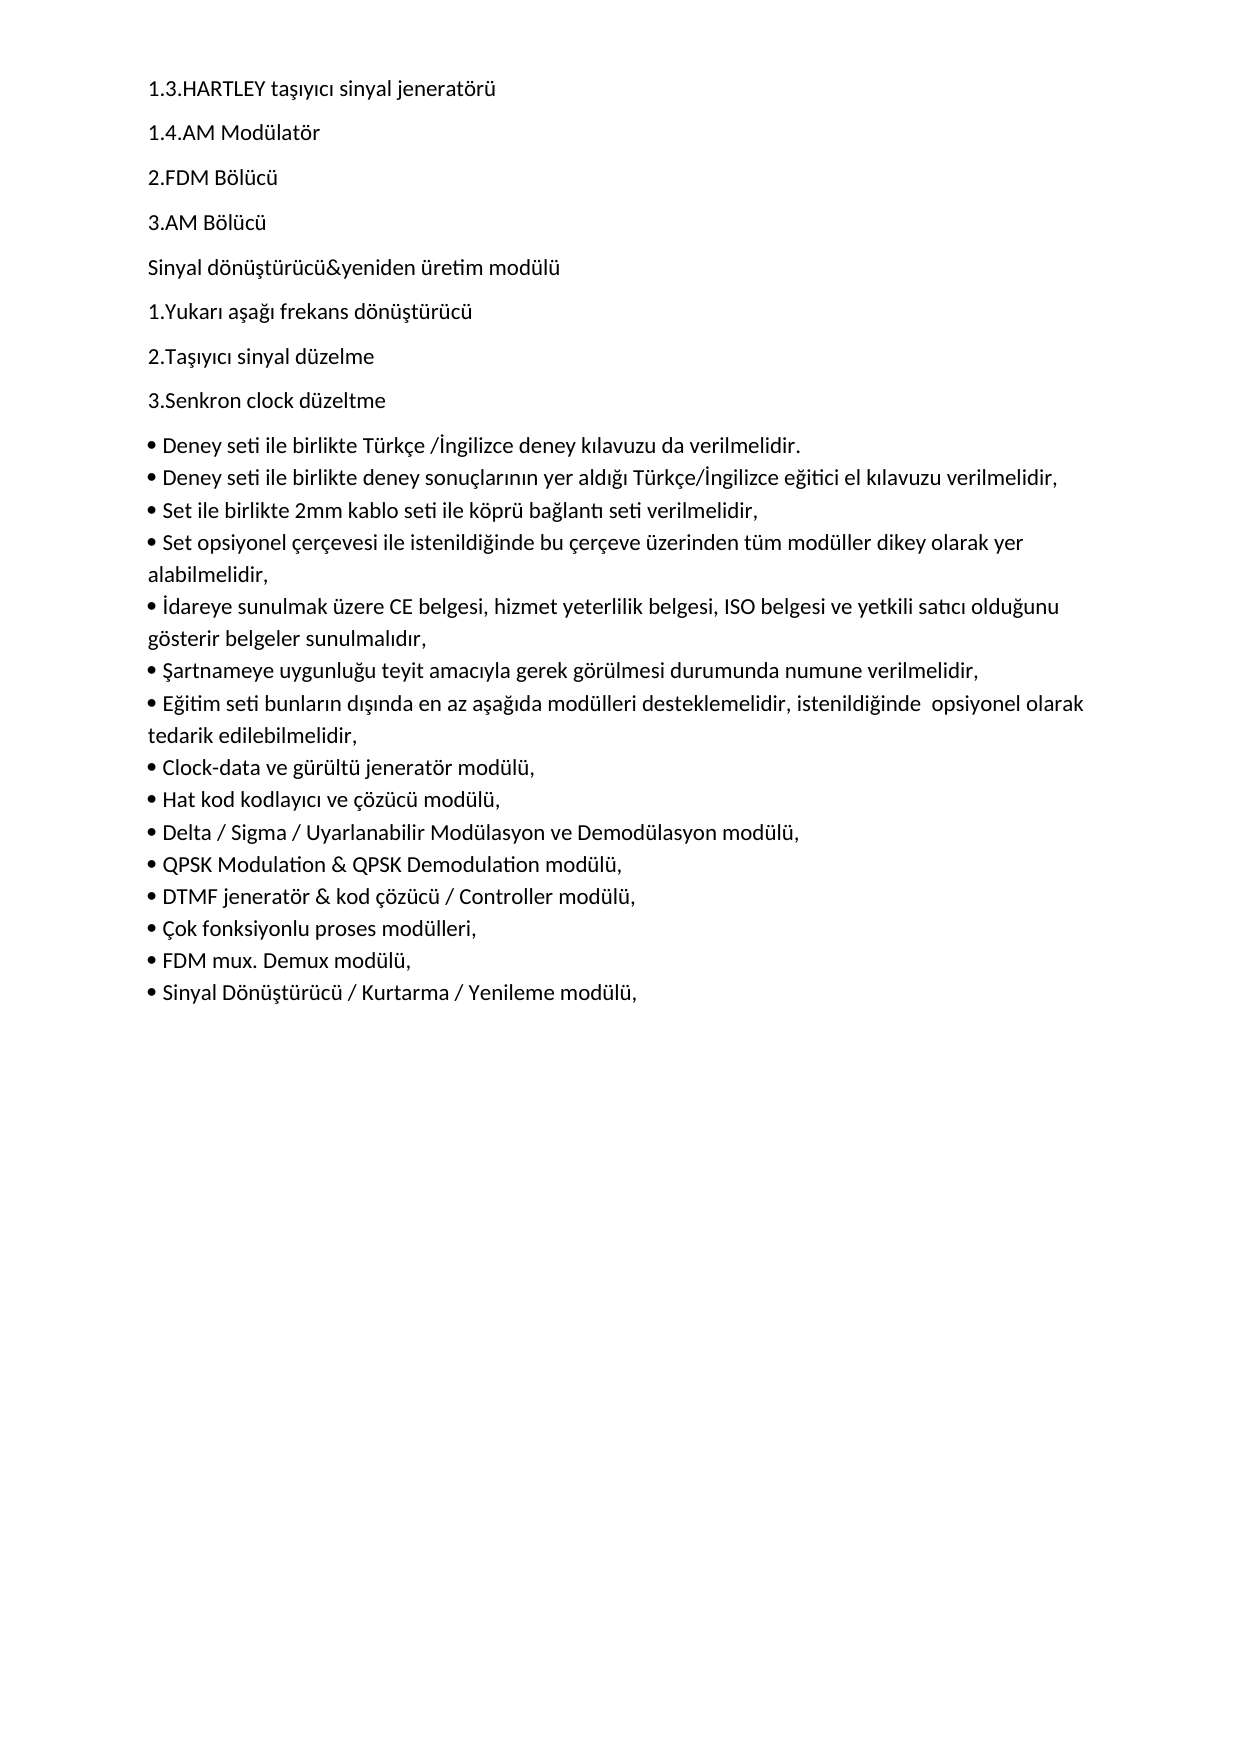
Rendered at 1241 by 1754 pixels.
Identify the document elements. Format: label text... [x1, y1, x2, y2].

list Çok fonksiyonlu proses modülleri, [148, 914, 1093, 942]
list FDM mux. Demux modülü, [148, 946, 1093, 974]
text 1.3.HARTLEY taşıyıcı sinyal jeneratörü [148, 74, 1093, 102]
list Set opsiyonel çerçevesi ile istenildiğinde bu çerçeve üzerinden tüm modüller dikey olarak yer alabilmelidir, [148, 528, 1093, 588]
text Sinyal dönüştürücü&yeniden üretim modülü [148, 253, 1093, 281]
list QPSK Modulation & QPSK Demodulation modülü, [148, 850, 1093, 878]
list Clock-data ve gürültü jeneratör modülü, [148, 753, 1093, 781]
list İdareye sunulmak üzere CE belgesi, hizmet yeterlilik belgesi, ISO belgesi ve yetkili satıcı olduğunu gösterir belgeler sunulmalıdır, [148, 592, 1093, 652]
text 1.4.AM Modülatör [148, 118, 1093, 147]
text 3.Senkron clock düzeltme [148, 387, 1093, 415]
list Set ile birlikte 2mm kablo seti ile köprü bağlantı seti verilmelidir, [148, 496, 1093, 524]
list Hat kod kodlayıcı ve çözücü modülü, [148, 785, 1093, 813]
list Deney seti ile birlikte deney sonuçlarının yer aldığı Türkçe/İngilizce eğitici el kılavuzu verilmelidir, [148, 463, 1093, 492]
list Eğitim seti bunların dışında en az aşağıda modülleri desteklemelidir, istenildiğinde opsiyonel olarak tedarik edilebilmelidir, [148, 689, 1093, 749]
text 1.Yukarı aşağı frekans dönüştürücü [148, 297, 1093, 325]
list Şartnameye uygunluğu teyit amacıyla gerek görülmesi durumunda numune verilmelidir, [148, 657, 1093, 685]
text 3.AM Bölücü [148, 208, 1093, 236]
list Sinyal Dönüştürücü / Kurtarma / Yenileme modülü, [148, 978, 1093, 1007]
text 2.FDM Bölücü [148, 163, 1093, 191]
list DTMF jeneratör & kod çözücü / Controller modülü, [148, 882, 1093, 910]
text 2.Taşıyıcı sinyal düzelme [148, 342, 1093, 370]
list Delta / Sigma / Uyarlanabilir Modülasyon ve Demodülasyon modülü, [148, 818, 1093, 846]
list Deney seti ile birlikte Türkçe /İngilizce deney kılavuzu da verilmelidir. [148, 431, 1093, 459]
